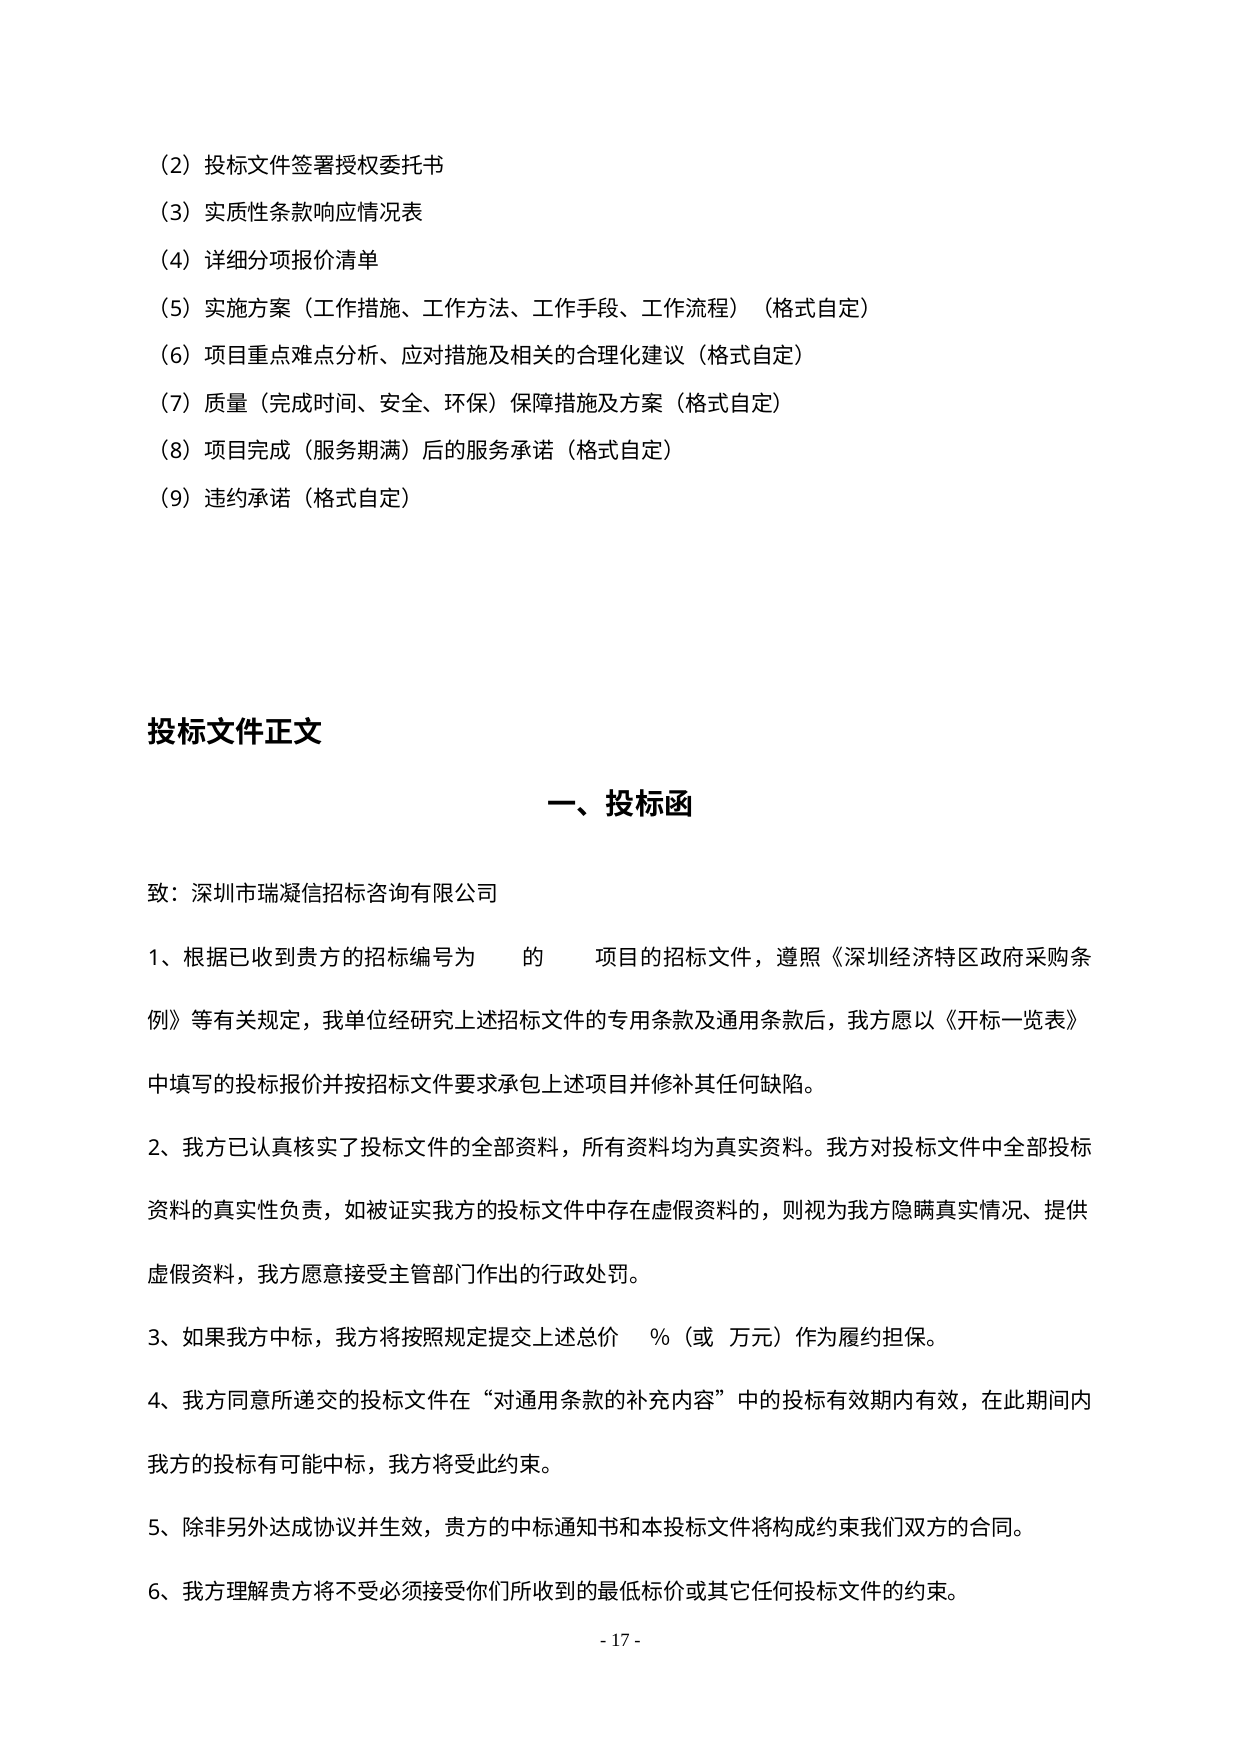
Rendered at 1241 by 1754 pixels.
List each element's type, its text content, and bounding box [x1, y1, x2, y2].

text （6）项目重点难点分析、应对措施及相关的合理化建议（格式自定） [148, 338, 1092, 370]
text 1、根据已收到贵方的招标编号为 的 项目的招标文件，遵照《深圳经济特区政府采购条例》等有关规定，我单位经研究上述招标文件的专用条款及通用条款后，我方愿以《开标一览表》中填写的投标报价并按招标文件要求承包上述项目并修补其任何缺陷。 [148, 940, 1092, 1098]
text （3）实质性条款响应情况表 [148, 195, 1092, 227]
text （7）质量（完成时间、安全、环保）保障措施及方案（格式自定） [148, 386, 1092, 417]
text 2、我方已认真核实了投标文件的全部资料，所有资料均为真实资料。我方对投标文件中全部投标资料的真实性负责，如被证实我方的投标文件中存在虚假资料的，则视为我方隐瞒真实情况、提供虚假资料，我方愿意接受主管部门作出的行政处罚。 [148, 1130, 1092, 1288]
text 6、我方理解贵方将不受必须接受你们所收到的最低标价或其它任何投标文件的约束。 [148, 1574, 1092, 1606]
text 4、我方同意所递交的投标文件在“对通用条款的补充内容”中的投标有效期内有效，在此期间内我方的投标有可能中标，我方将受此约束。 [148, 1383, 1092, 1479]
text 3、如果我方中标，我方将按照规定提交上述总价 ％（或 万元）作为履约担保。 [148, 1320, 1092, 1352]
text （9）违约承诺（格式自定） [148, 481, 1092, 513]
text 致：深圳市瑞凝信招标咨询有限公司 [148, 876, 1092, 908]
text 5、除非另外达成协议并生效，贵方的中标通知书和本投标文件将构成约束我们双方的合同。 [148, 1510, 1092, 1542]
text （5）实施方案（工作措施、工作方法、工作手段、工作流程）（格式自定） [148, 291, 1092, 322]
subtitle 一、投标函 [148, 780, 1092, 823]
subtitle 投标文件正文 [148, 709, 1092, 751]
text （8）项目完成（服务期满）后的服务承诺（格式自定） [148, 433, 1092, 465]
text （4）详细分项报价清单 [148, 243, 1092, 275]
text （2）投标文件签署授权委托书 [148, 148, 1092, 179]
